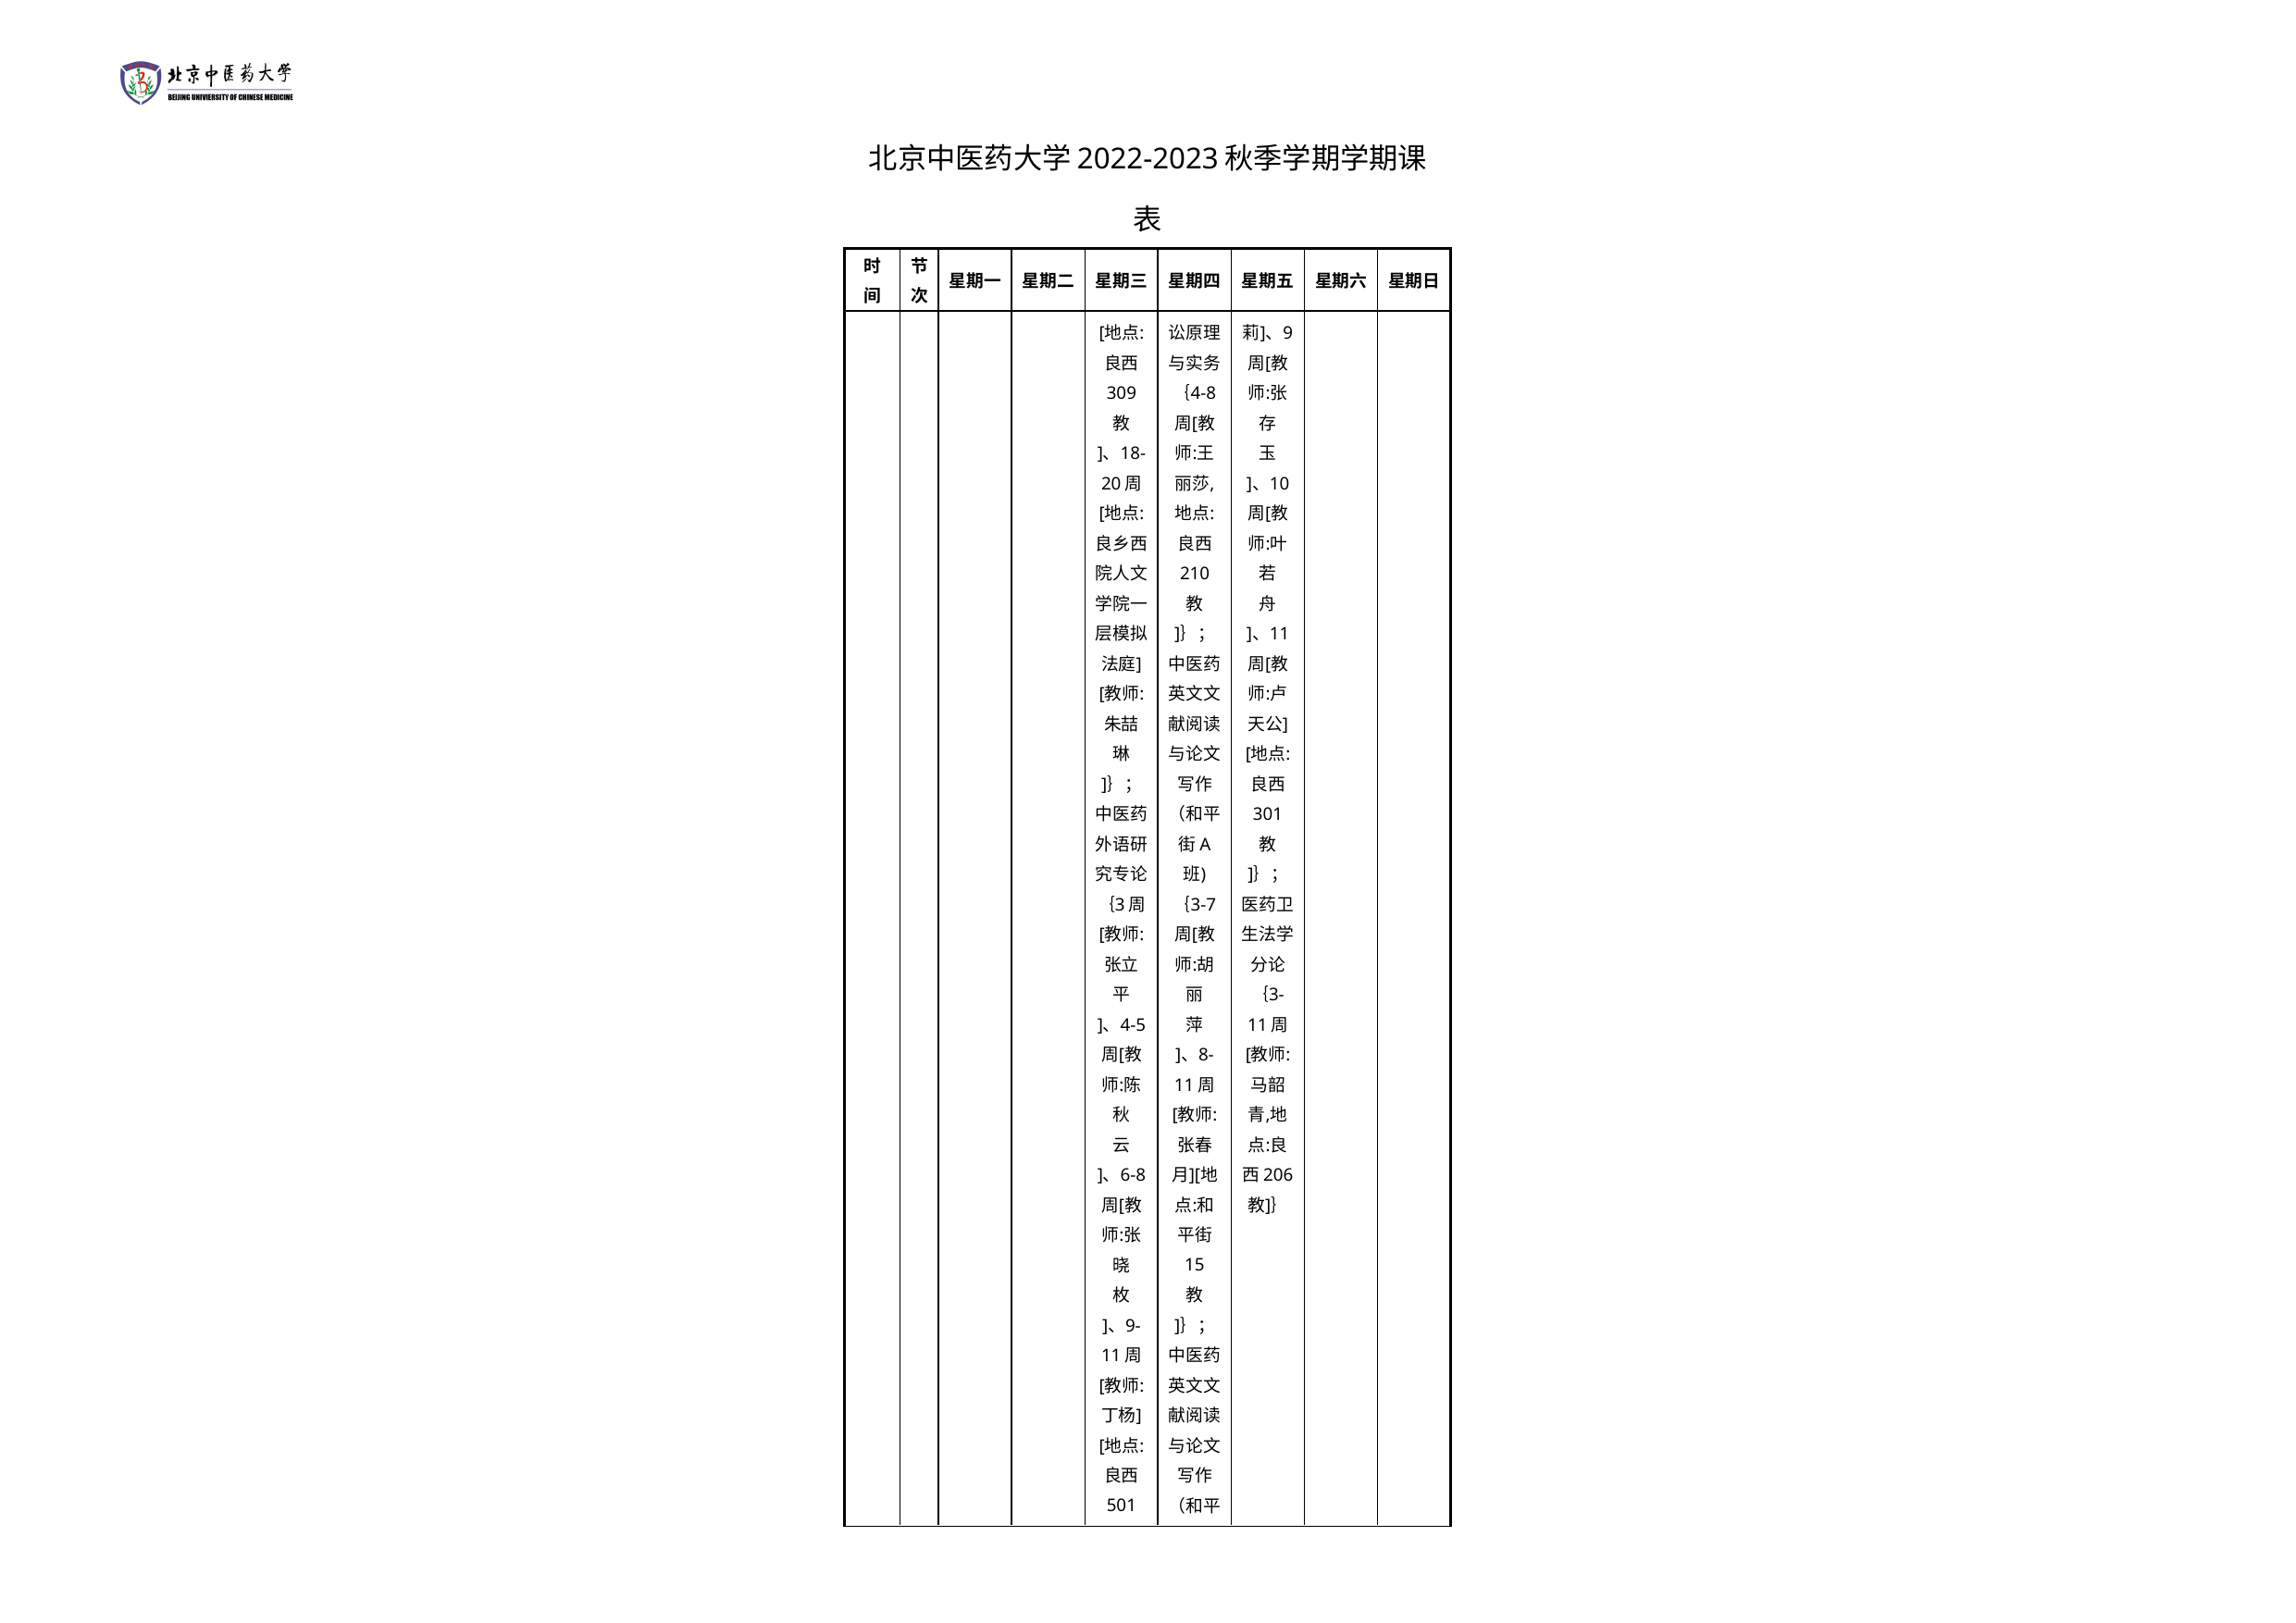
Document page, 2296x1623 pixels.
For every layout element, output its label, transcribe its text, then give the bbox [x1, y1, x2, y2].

table_cell 节 次 [900, 250, 937, 310]
table_cell 星期三 [1086, 250, 1157, 310]
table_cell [1159, 312, 1231, 1525]
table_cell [1232, 312, 1304, 1525]
table_header 北京中医药大学2022-2023秋季学期学期课表 [845, 127, 1451, 247]
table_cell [939, 312, 1011, 1525]
table_cell 星期一 [939, 250, 1011, 310]
table_cell 星期二 [1012, 250, 1085, 310]
table_cell 1 [900, 312, 937, 1525]
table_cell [1086, 312, 1157, 1525]
table_cell 星期四 [1159, 250, 1231, 310]
table_cell 上午 [846, 312, 900, 1525]
table_cell 星期五 [1232, 250, 1304, 310]
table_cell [1378, 312, 1449, 1525]
table_cell 星期六 [1305, 250, 1377, 310]
table_cell 时 间 [846, 250, 900, 310]
table_cell 星期日 [1378, 250, 1449, 310]
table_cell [1012, 312, 1085, 1525]
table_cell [1305, 312, 1377, 1525]
